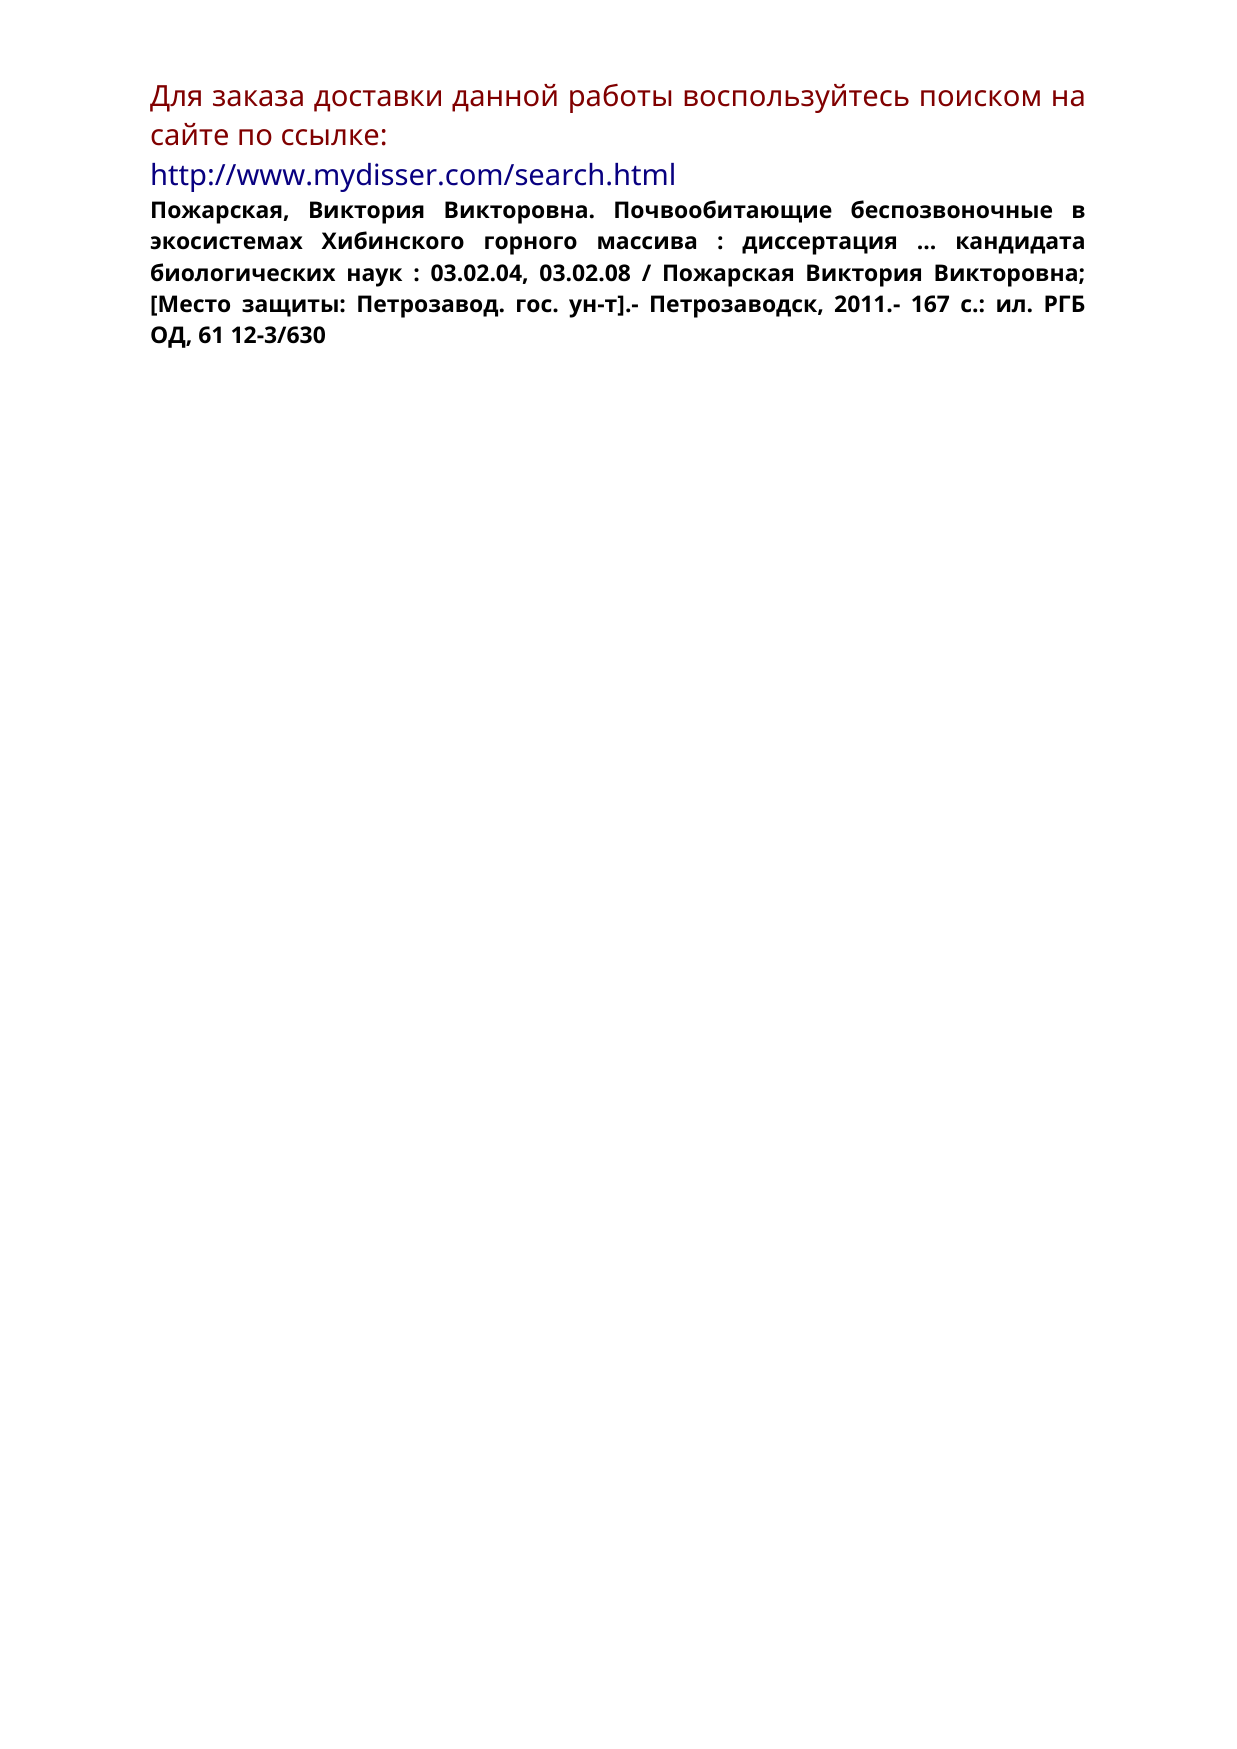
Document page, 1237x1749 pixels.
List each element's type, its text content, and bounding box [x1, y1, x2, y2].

text Пожарская, Виктория Викторовна. Почвообитающие беспозвоночные в экосистемах Хибинского горного массива : диссертация ... кандидата биологических наук : 03.02.04, 03.02.08 / Пожарская Виктория Викторовна; [Место защиты: Петрозавод. гос. ун-т].- Петрозаводск, 2011.- 167 с.: ил. РГБ ОД, 61 12-3/630 [150, 194, 1086, 350]
